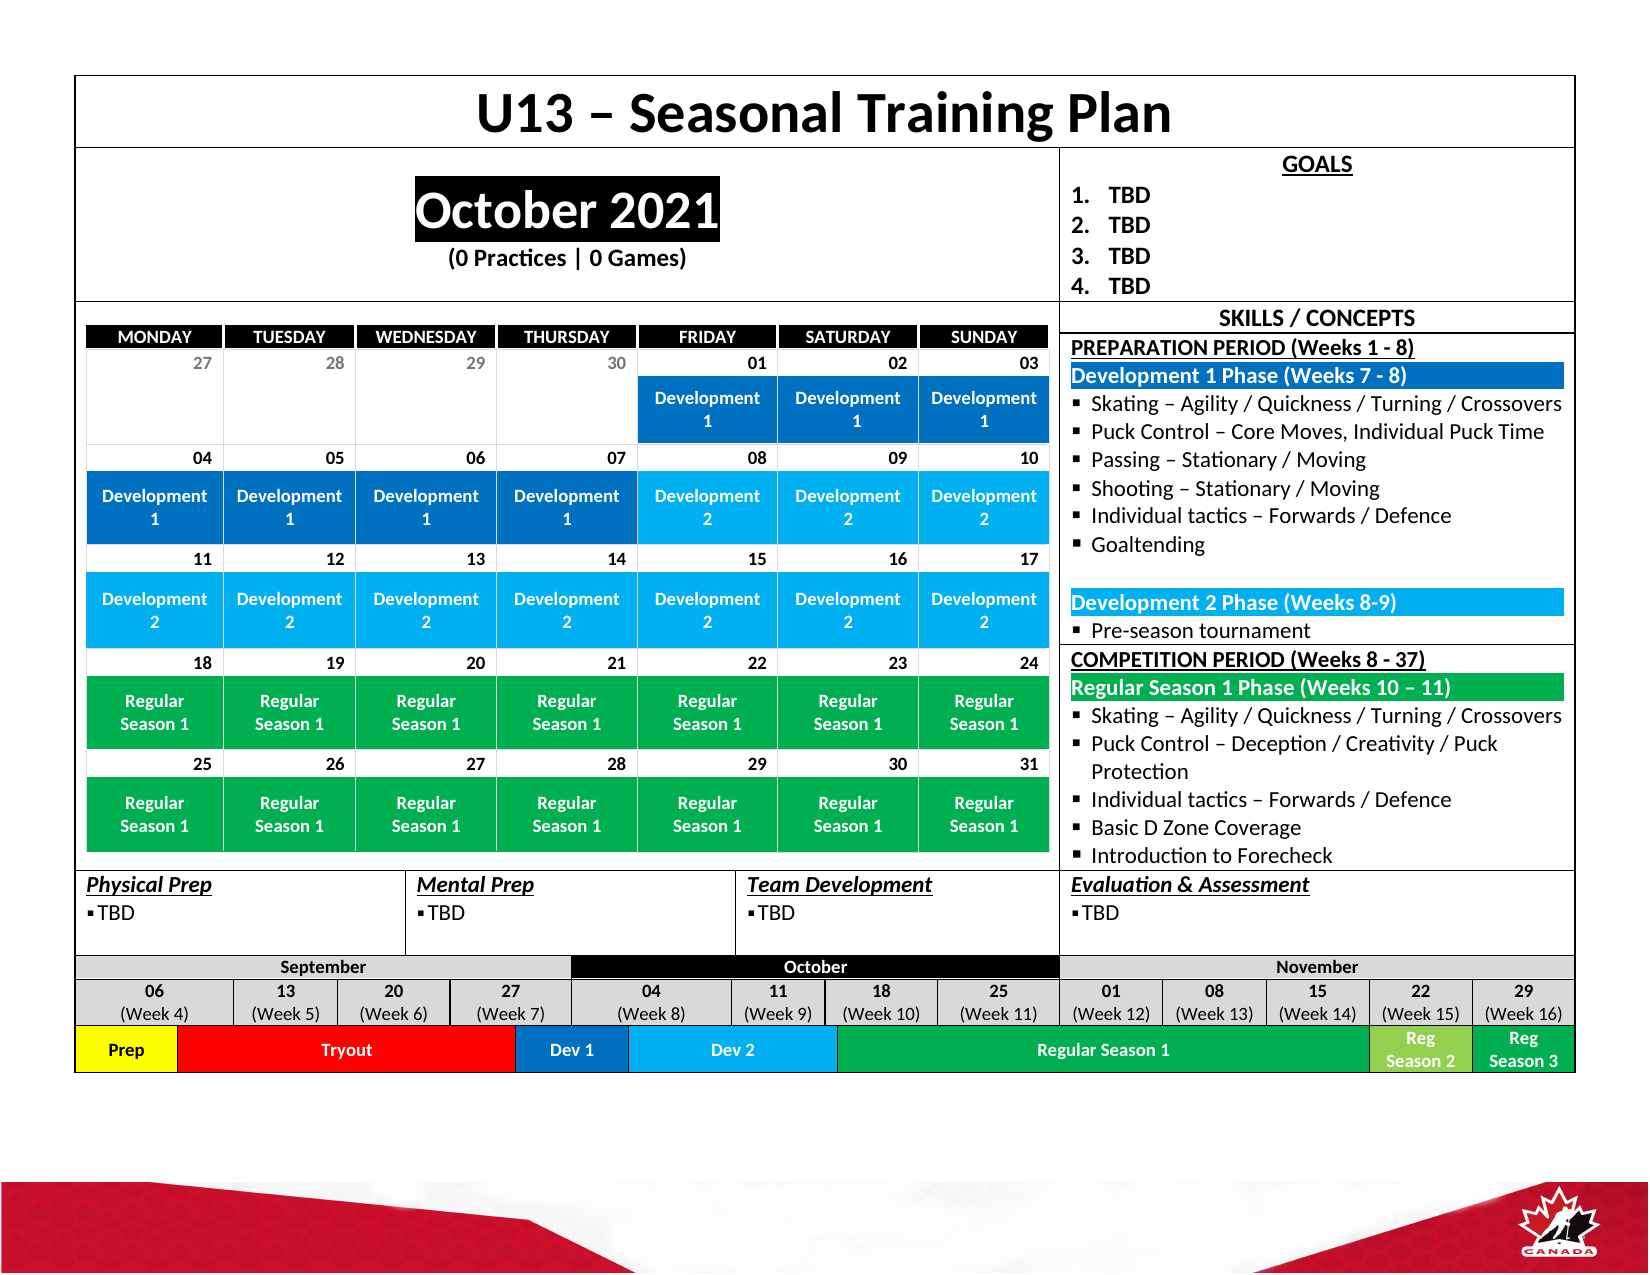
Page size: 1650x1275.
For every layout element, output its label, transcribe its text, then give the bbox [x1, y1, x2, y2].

table_cell 27 (Week 7) [451, 980, 571, 1025]
table_cell 04 (Week 8) [572, 980, 731, 1025]
table_cell PREPARATION PERIOD (Weeks 1 - 8) Development 1 Phase (Weeks 7 - 8) Skating – Agility / Quickness / Turning / Crossovers Puck Control – Core Moves, Individual Puck Time Passing – Stationary / Moving Shooting – Stationary / Moving Individual tactics – Forwards / Defence Goaltending Development 2 Phase (Weeks 8-9) Pre-season tournament [1060, 334, 1574, 644]
table_cell November [1060, 956, 1574, 978]
table_cell [76, 302, 1059, 869]
table_cell 06 (Week 4) [76, 980, 233, 1025]
table_cell 01 (Week 12) [1060, 980, 1162, 1025]
table_cell COMPETITION PERIOD (Weeks 8 - 37) Regular Season 1 Phase (Weeks 10 – 11) Skating – Agility / Quickness / Turning / Crossovers Puck Control – Deception / Creativity / Puck Protection Individual tactics – Forwards / Defence Basic D Zone Coverage Introduction to Forecheck [1060, 645, 1574, 869]
table_cell 20 (Week 6) [338, 980, 449, 1025]
table_cell 11 (Week 9) [732, 980, 824, 1025]
table_cell 25 (Week 11) [938, 980, 1059, 1025]
table_cell 15 (Week 14) [1267, 980, 1369, 1025]
table_cell September [76, 956, 571, 978]
table_cell Reg Season 2 [1370, 1026, 1472, 1072]
table_cell 22 (Week 15) [1370, 980, 1472, 1025]
table_cell October 2021 (0 Practices | 0 Games) [76, 148, 1059, 301]
table_cell Mental Prep TBD [406, 871, 735, 954]
table_cell Team Development TBD [736, 871, 1059, 954]
picture [1, 1182, 1648, 1273]
table_cell October [572, 956, 1059, 978]
table_cell 08 (Week 13) [1163, 980, 1266, 1025]
table_cell Regular Season 1 [838, 1026, 1369, 1072]
table_header U13 – Seasonal Training Plan [76, 76, 1574, 147]
table_cell GOALS TBD TBD TBD TBD [1060, 148, 1574, 301]
table_cell Prep [76, 1026, 177, 1072]
table_cell Tryout [178, 1026, 515, 1072]
table_cell Dev 1 [516, 1026, 628, 1072]
table_cell Reg Season 3 [1473, 1026, 1574, 1072]
table_cell 29 (Week 16) [1473, 980, 1574, 1025]
table_cell SKILLS / CONCEPTS [1060, 302, 1574, 332]
table_cell Dev 2 [629, 1026, 837, 1072]
table_cell Evaluation & Assessment TBD [1060, 871, 1574, 954]
table_cell 18 (Week 10) [826, 980, 937, 1025]
table_cell 13 (Week 5) [234, 980, 337, 1025]
table_cell Physical Prep TBD [76, 871, 405, 954]
